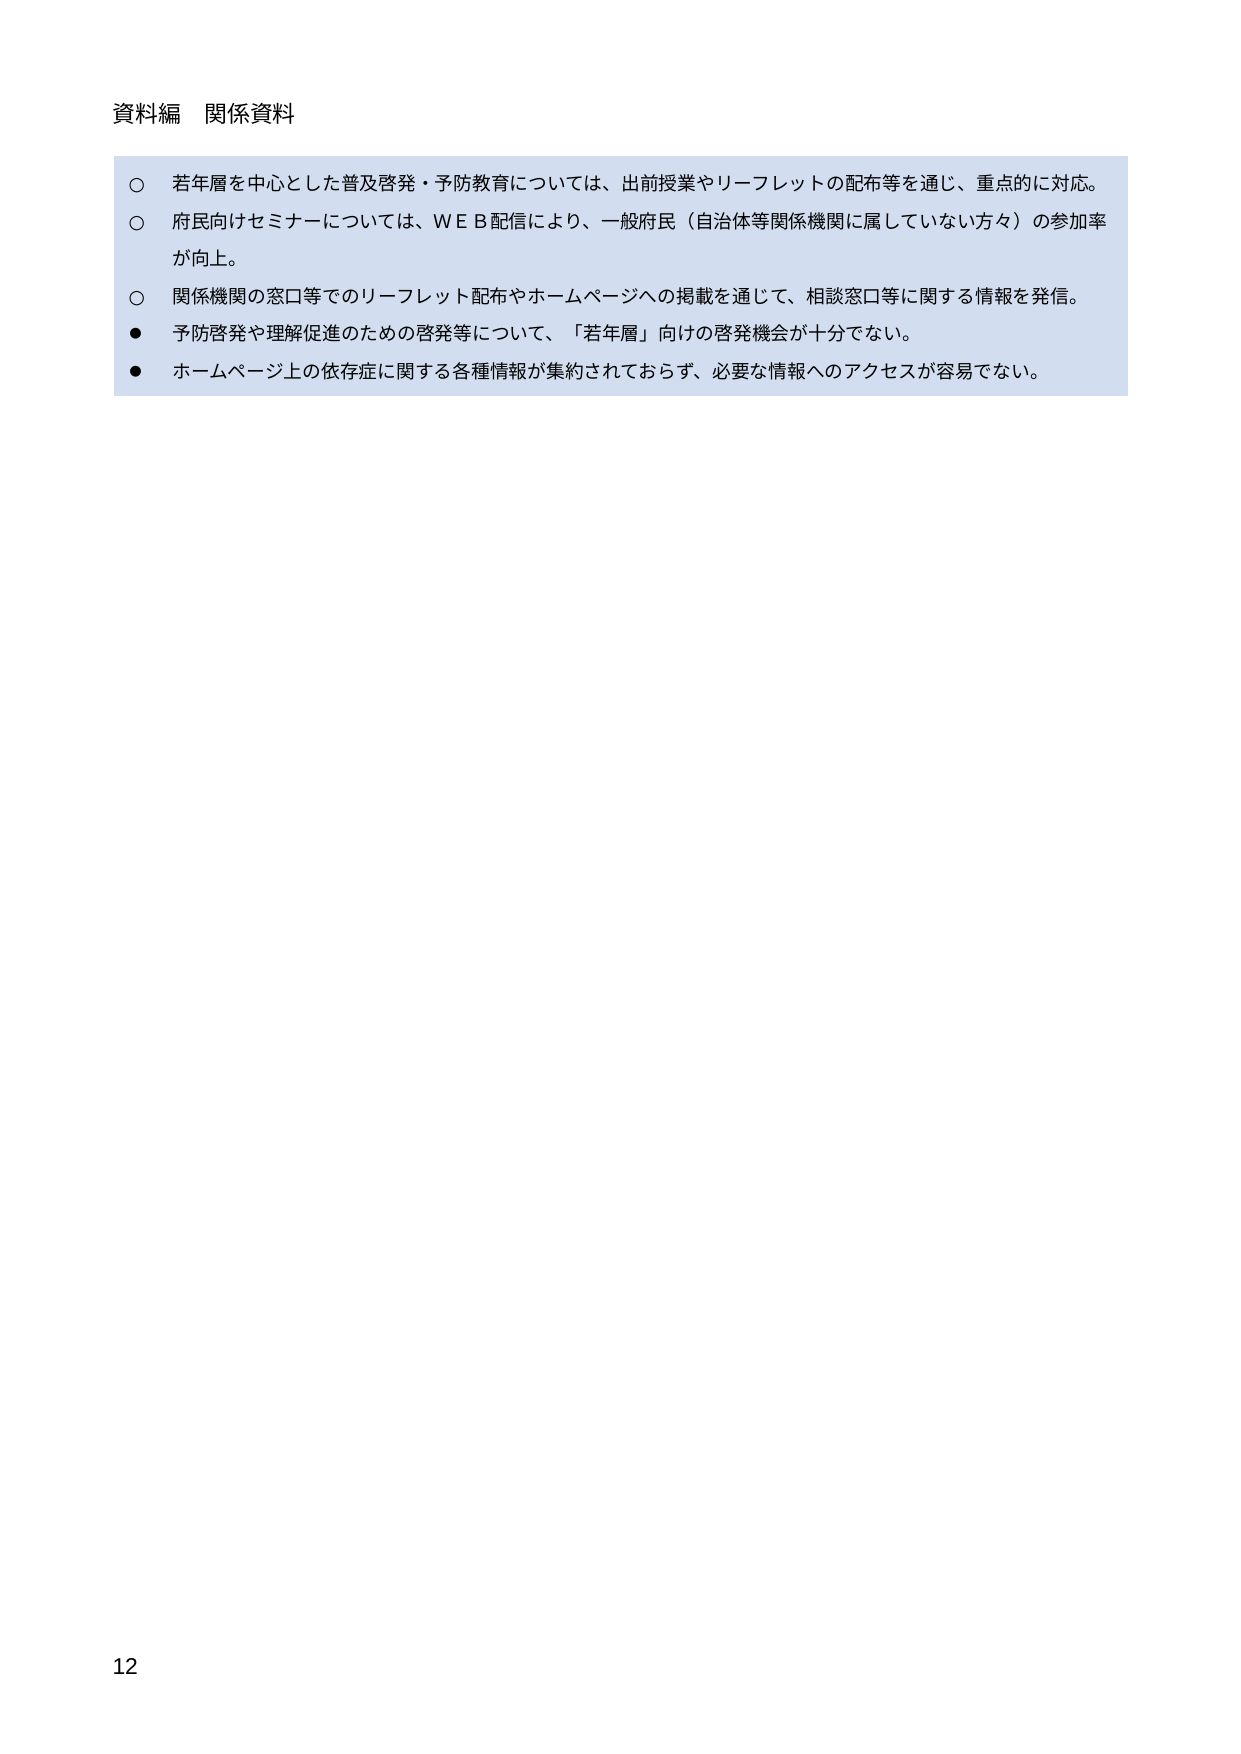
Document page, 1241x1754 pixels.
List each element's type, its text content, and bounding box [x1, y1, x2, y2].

table_cell 若年層を中心とした普及啓発・予防教育については、出前授業やリーフレットの配布等を通じ、重点的に対応。 府民向けセミナーについては、ＷＥＢ配信により、一般府民（自治体等関係機関に属していない方々）の参加率が向上。 関係機関の窓口等でのリーフレット配布やホームページへの掲載を通じて、相談窓口等に関する情報を発信。 予防啓発や理解促進のための啓発等について、「若年層」向けの啓発機会が十分でない。 ホームページ上の依存症に関する各種情報が集約されておらず、必要な情報へのアクセスが容易でない。 [114, 156, 1128, 396]
